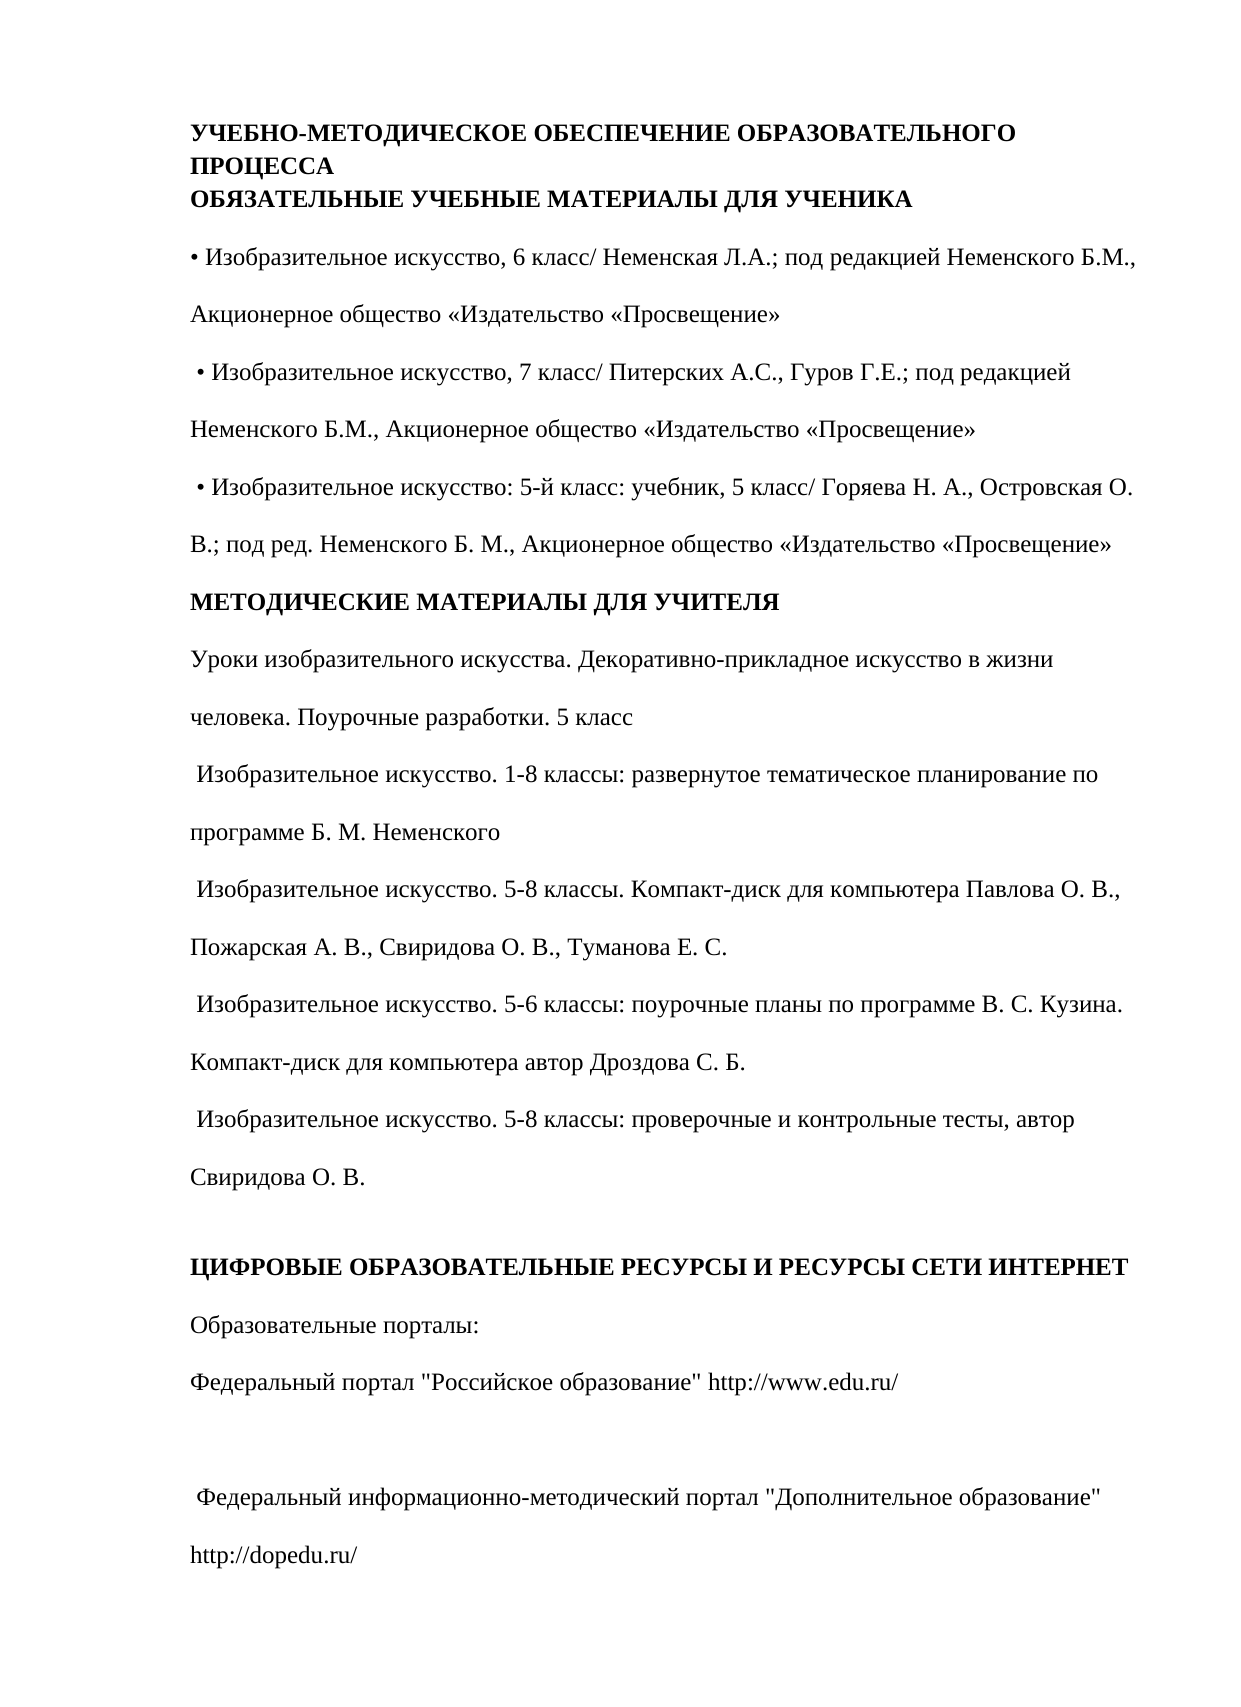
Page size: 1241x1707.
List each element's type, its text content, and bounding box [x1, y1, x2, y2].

text • Изобразительное искусство, 6 класс/ Неменская Л.А.; под редакцией Неменского Б.М., Акционерное общество «Издательство «Просвещение» • Изобразительное искусство, 7 класс/ Питерских А.С., Гуров Г.Е.; под редакцией Неменского Б.М., Акционерное общество «Издательство «Просвещение» • Изобразительное искусство: 5-й класс: учебник, 5 класс/ Горяева Н. А., Островская О. В.; под ред. Неменского Б. М., Акционерное общество «Издательство «Просвещение»‌​ [190, 242, 1152, 558]
text ОБЯЗАТЕЛЬНЫЕ УЧЕБНЫЕ МАТЕРИАЛЫ ДЛЯ УЧЕНИКА [190, 184, 1152, 213]
text ЦИФРОВЫЕ ОБРАЗОВАТЕЛЬНЫЕ РЕСУРСЫ И РЕСУРСЫ СЕТИ ИНТЕРНЕТ [190, 1252, 1152, 1281]
text ​‌Уроки изобразительного искусства. Декоративно-прикладное искусство в жизни человека. Поурочные разработки. 5 класс Изобразительное искусство. 1-8 классы: развернутое тематическое планирование по программе Б. М. Неменского Изобразительное искусство. 5-8 классы. Компакт-диск для компьютера Павлова О. В., Пожарская А. В., Свиридова О. В., Туманова Е. С. Изобразительное искусство. 5-6 классы: поурочные планы по программе В. С. Кузина. Компакт-диск для компьютера автор Дроздова С. Б. Изобразительное искусство. 5-8 классы: проверочные и контрольные тесты, автор Свиридова О. В.‌​ [190, 644, 1152, 1190]
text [190, 1310, 1152, 1568]
text УЧЕБНО-МЕТОДИЧЕСКОЕ ОБЕСПЕЧЕНИЕ ОБРАЗОВАТЕЛЬНОГО ПРОЦЕССА [190, 118, 1152, 180]
text ​‌‌МЕТОДИЧЕСКИЕ МАТЕРИАЛЫ ДЛЯ УЧИТЕЛЯ [190, 587, 1152, 615]
